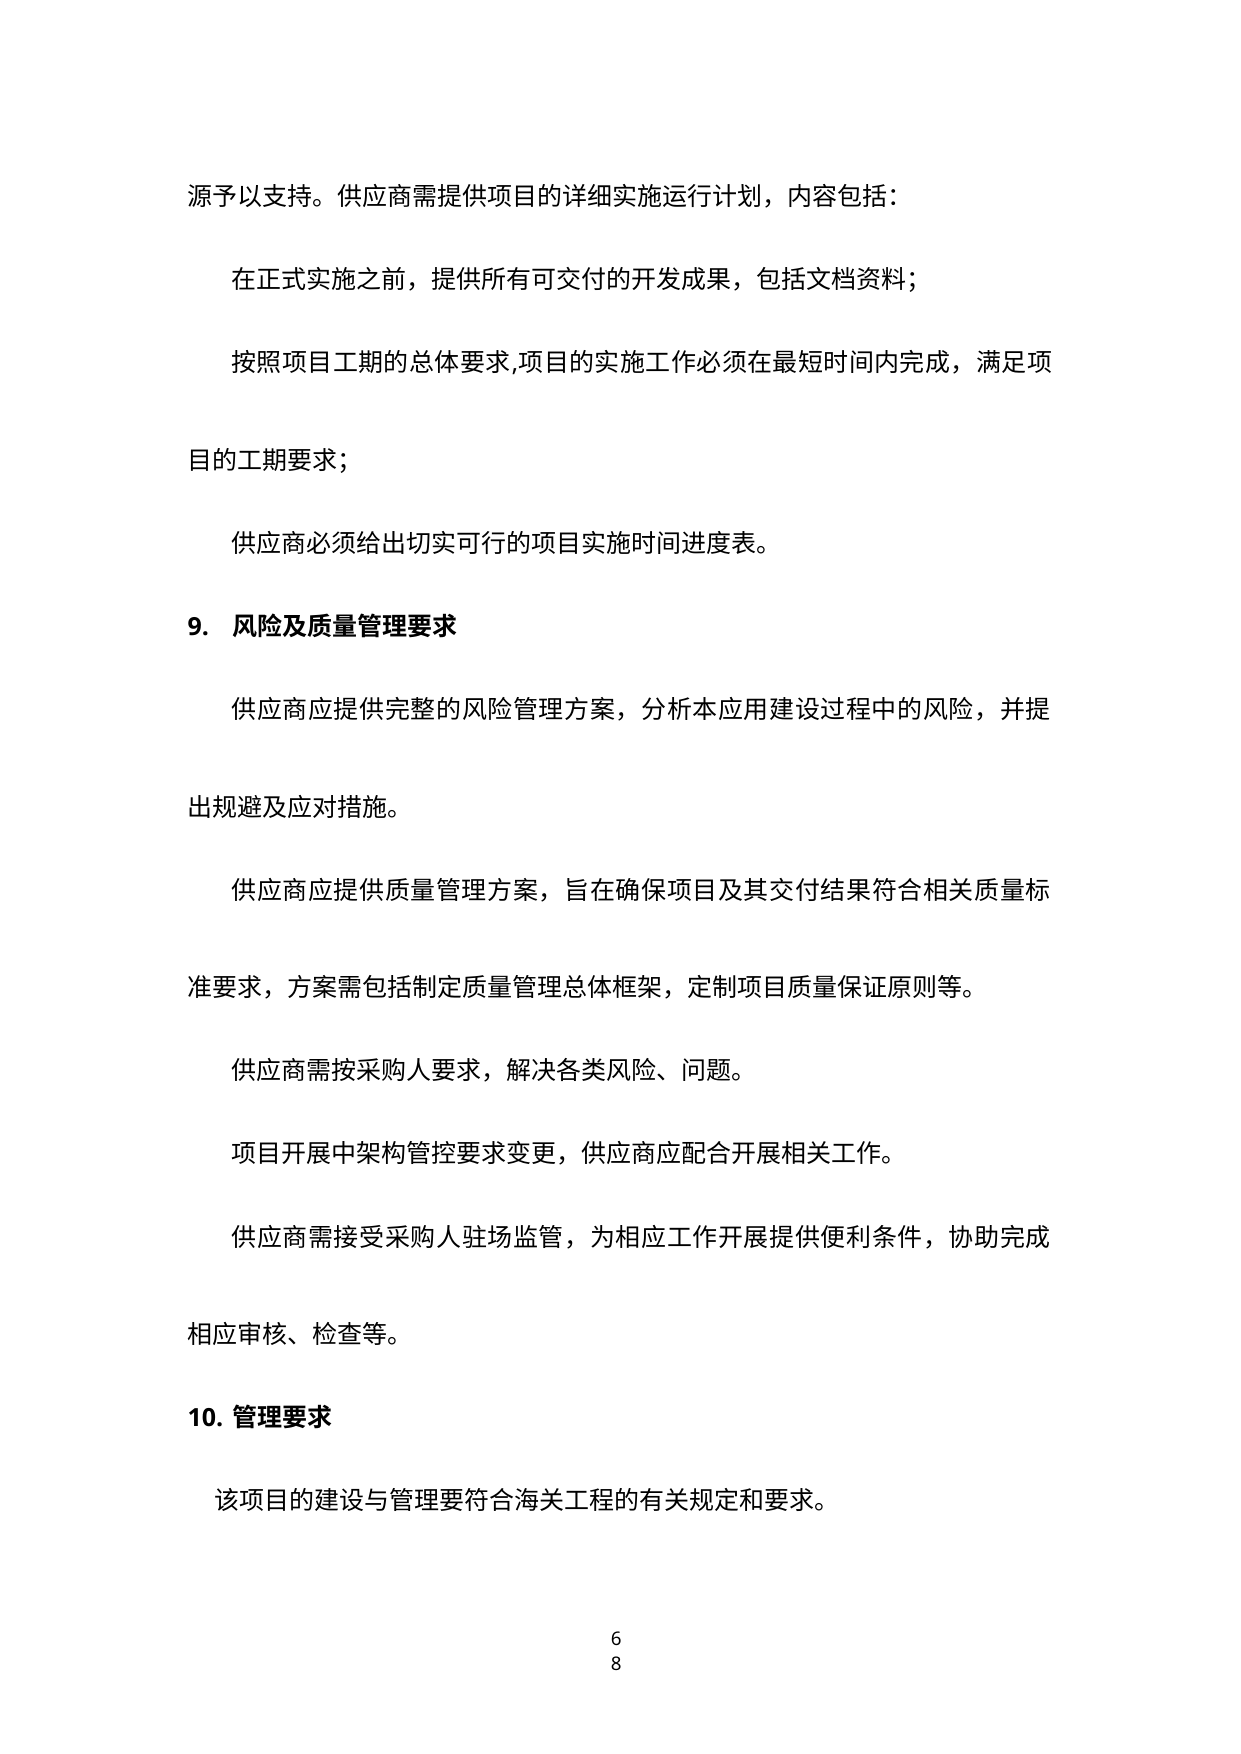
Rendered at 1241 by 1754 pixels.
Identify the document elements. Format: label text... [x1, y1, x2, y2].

text 在正式实施之前，提供所有可交付的开发成果，包括文档资料； [187, 245, 1053, 310]
list 风险及质量管理要求 [187, 592, 1053, 657]
text 按照项目工期的总体要求,项目的实施工作必须在最短时间内完成，满足项目的工期要求； [187, 328, 1053, 491]
text 供应商需接受采购人驻场监管，为相应工作开展提供便利条件，协助完成相应审核、检查等。 [187, 1203, 1053, 1365]
text 该项目的建设与管理要符合海关工程的有关规定和要求。 [187, 1466, 1053, 1531]
text 供应商应提供质量管理方案，旨在确保项目及其交付结果符合相关质量标准要求，方案需包括制定质量管理总体框架，定制项目质量保证原则等。 [187, 856, 1053, 1018]
text 供应商需按采购人要求，解决各类风险、问题。 [187, 1036, 1053, 1101]
text 供应商必须给出切实可行的项目实施时间进度表。 [187, 509, 1053, 574]
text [187, 162, 1053, 227]
text 供应商应提供完整的风险管理方案，分析本应用建设过程中的风险，并提出规避及应对措施。 [187, 675, 1053, 838]
text 项目开展中架构管控要求变更，供应商应配合开展相关工作。 [187, 1119, 1053, 1184]
list 管理要求 [187, 1383, 1053, 1448]
